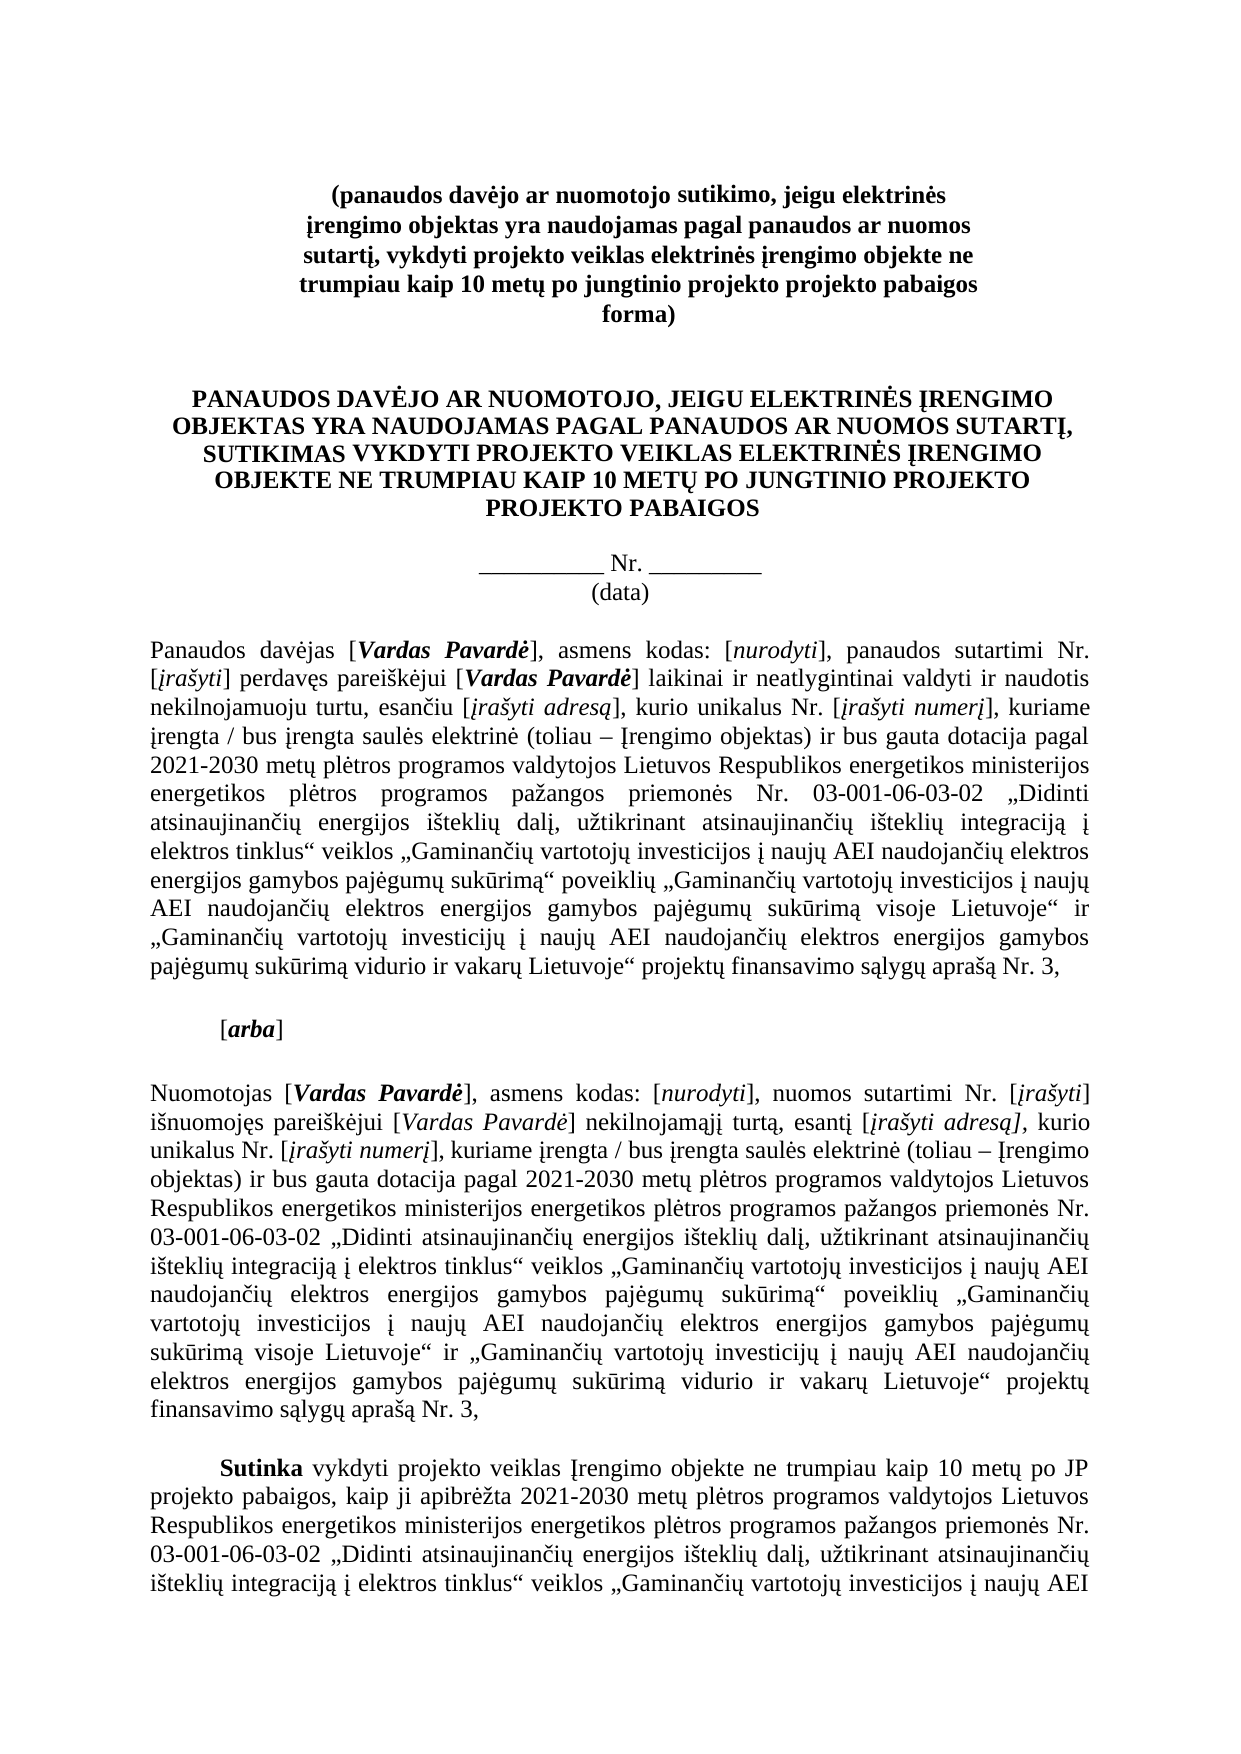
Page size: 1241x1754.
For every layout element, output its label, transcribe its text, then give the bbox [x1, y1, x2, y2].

text (panaudos davėjo ar nuomotojo sutikimo, jeigu elektrinės įrengimo objektas yra naudojamas pagal panaudos ar nuomos sutartį, vykdyti projekto veiklas elektrinės įrengimo objekte ne trumpiau kaip 10 metų po jungtinio projekto projekto pabaigos forma) [287, 179, 990, 328]
text Nuomotojas [Vardas Pavardė], asmens kodas: [nurodyti], nuomos sutartimi Nr. [įrašyti] išnuomojęs pareiškėjui [Vardas Pavardė] nekilnojamąjį turtą, esantį [įrašyti adresą], kurio unikalus Nr. [įrašyti numerį], kuriame įrengta / bus įrengta saulės elektrinė (toliau – Įrengimo objektas) ir bus gauta dotacija pagal 2021-2030 metų plėtros programos valdytojos Lietuvos Respublikos energetikos ministerijos energetikos plėtros programos pažangos priemonės Nr. 03-001-06-03-02 „Didinti atsinaujinančių energijos išteklių dalį, užtikrinant atsinaujinančių išteklių integraciją į elektros tinklus“ veiklos „Gaminančių vartotojų investicijos į naujų AEI naudojančių elektros energijos gamybos pajėgumų sukūrimą“ poveiklių „Gaminančių vartotojų investicijos į naujų AEI naudojančių elektros energijos gamybos pajėgumų sukūrimą visoje Lietuvoje“ ir „Gaminančių vartotojų investicijų į naujų AEI naudojančių elektros energijos gamybos pajėgumų sukūrimą vidurio ir vakarų Lietuvoje“ projektų finansavimo sąlygų aprašą Nr. 3, [150, 1078, 1090, 1423]
text __________ Nr. _________ [150, 548, 1090, 577]
text PANAUDOS DAVĖJO AR NUOMOTOJO, JEIGU ELEKTRINĖS ĮRENGIMO OBJEKTAS YRA NAUDOJAMAS PAGAL PANAUDOS AR NUOMOS SUTARTĮ, SUTIKIMAS VYKDYTI PROJEKTO VEIKLAS ELEKTRINĖS ĮRENGIMO OBJEKTE NE TRUMPIAU KAIP 10 METŲ PO JUNGTINIO PROJEKTO PROJEKTO PABAIGOS [150, 386, 1095, 521]
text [150, 1453, 1090, 1596]
text [arba] [219, 1014, 1090, 1043]
text Panaudos davėjas [Vardas Pavardė], asmens kodas: [nurodyti], panaudos sutartimi Nr. [įrašyti] perdavęs pareiškėjui [Vardas Pavardė] laikinai ir neatlygintinai valdyti ir naudotis nekilnojamuoju turtu, esančiu [įrašyti adresą], kurio unikalus Nr. [įrašyti numerį], kuriame įrengta / bus įrengta saulės elektrinė (toliau – Įrengimo objektas) ir bus gauta dotacija pagal 2021-2030 metų plėtros programos valdytojos Lietuvos Respublikos energetikos ministerijos energetikos plėtros programos pažangos priemonės Nr. 03-001-06-03-02 „Didinti atsinaujinančių energijos išteklių dalį, užtikrinant atsinaujinančių išteklių integraciją į elektros tinklus“ veiklos „Gaminančių vartotojų investicijos į naujų AEI naudojančių elektros energijos gamybos pajėgumų sukūrimą“ poveiklių „Gaminančių vartotojų investicijos į naujų AEI naudojančių elektros energijos gamybos pajėgumų sukūrimą visoje Lietuvoje“ ir „Gaminančių vartotojų investicijų į naujų AEI naudojančių elektros energijos gamybos pajėgumų sukūrimą vidurio ir vakarų Lietuvoje“ projektų finansavimo sąlygų aprašą Nr. 3, [150, 635, 1090, 980]
text (data) [150, 577, 1090, 606]
